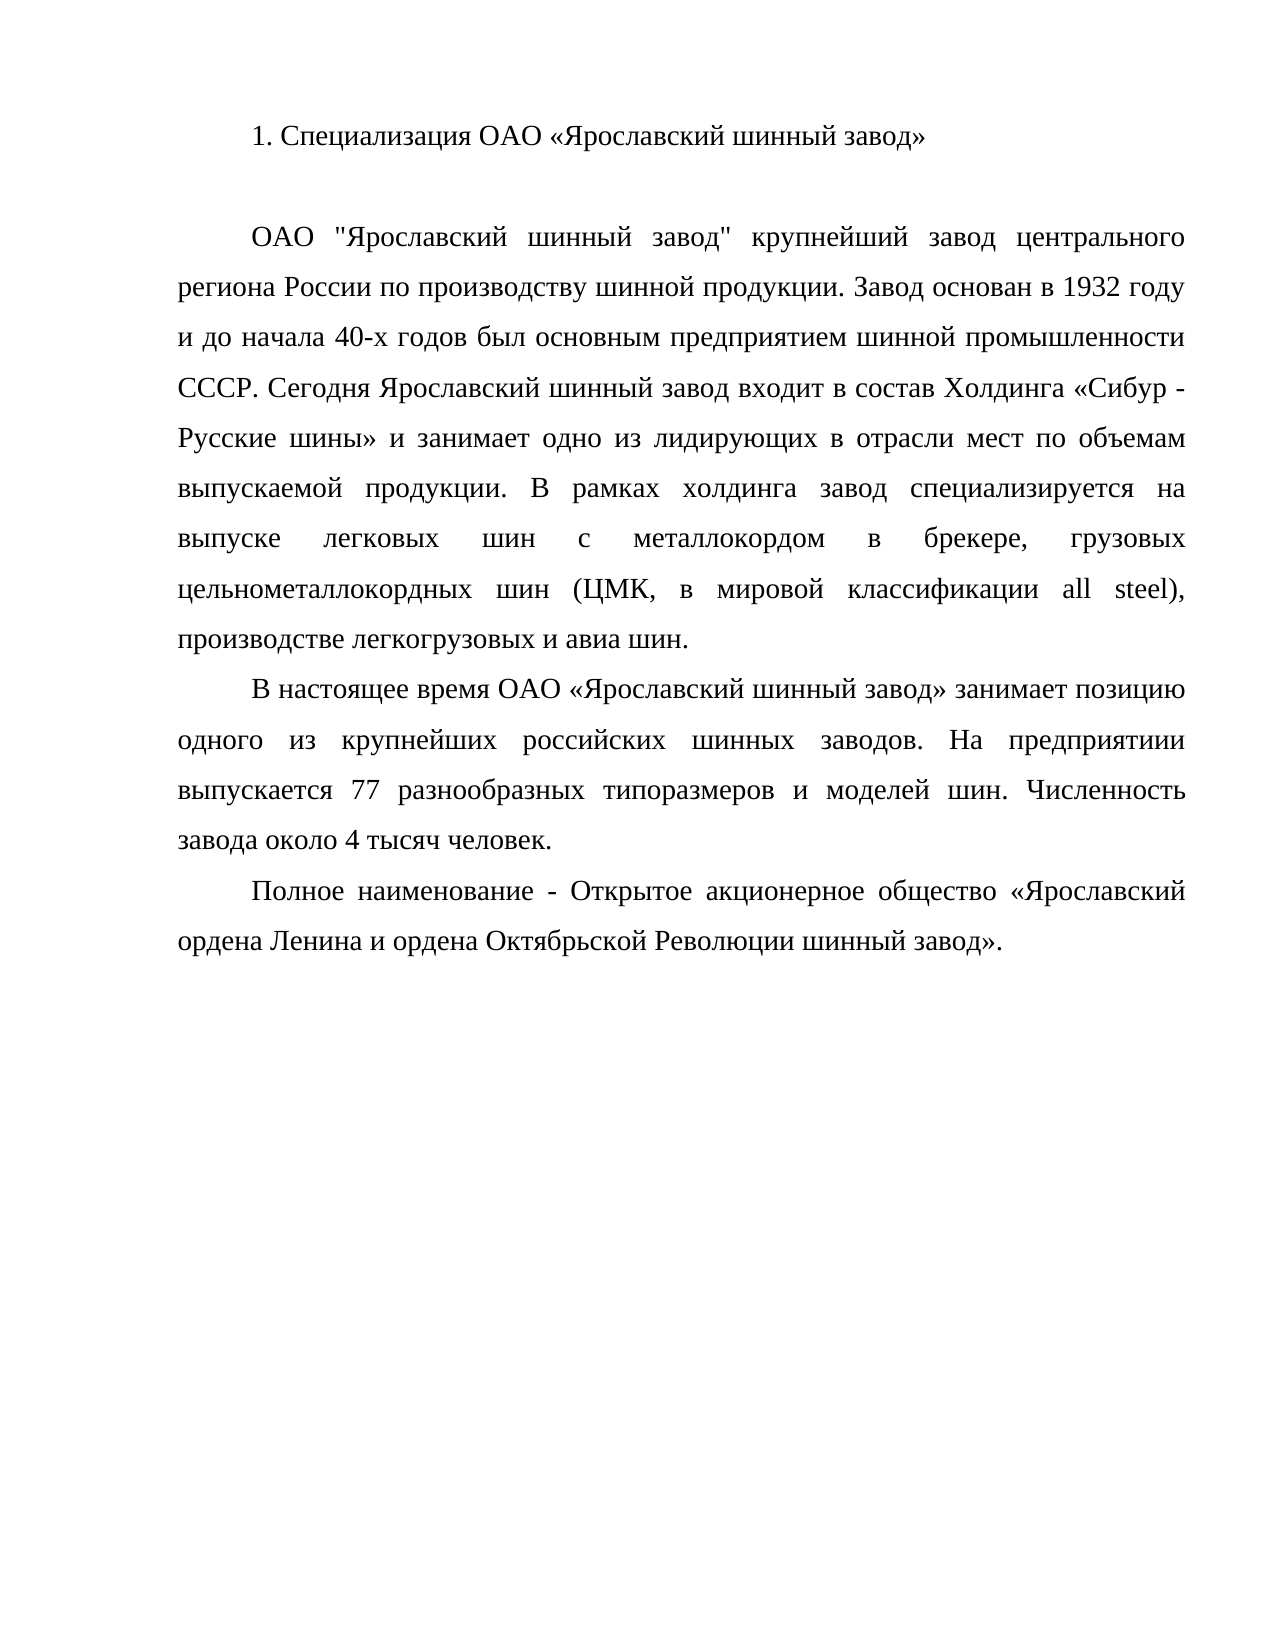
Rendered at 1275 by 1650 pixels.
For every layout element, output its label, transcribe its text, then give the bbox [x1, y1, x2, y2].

text 1. Специализация ОАО «Ярославский шинный завод» [177, 118, 1186, 152]
text В настоящее время ОАО «Ярославский шинный завод» занимает позицию одного из крупнейших российских шинных заводов. На предприятиии выпускается 77 разнообразных типоразмеров и моделей шин. Численность завода около 4 тысяч человек. [177, 672, 1186, 856]
text Полное наименование - Открытое акционерное общество «Ярославский ордена Ленина и ордена Октябрьской Революции шинный завод». [177, 873, 1186, 957]
text ОАО "Ярославский шинный завод" крупнейший завод центрального региона России по производству шинной продукции. Завод основан в 1932 году и до начала 40-х годов был основным предприятием шинной промышленности СССР. Сегодня Ярославский шинный завод входит в состав Холдинга «Сибур - Русские шины» и занимает одно из лидирующих в отрасли мест по объемам выпускаемой продукции. В рамках холдинга завод специализируется на выпуске легковых шин с металлокордом в брекере, грузовых цельнометаллокордных шин (ЦМК, в мировой классификации all steel), производстве легкогрузовых и авиа шин. [177, 219, 1186, 655]
